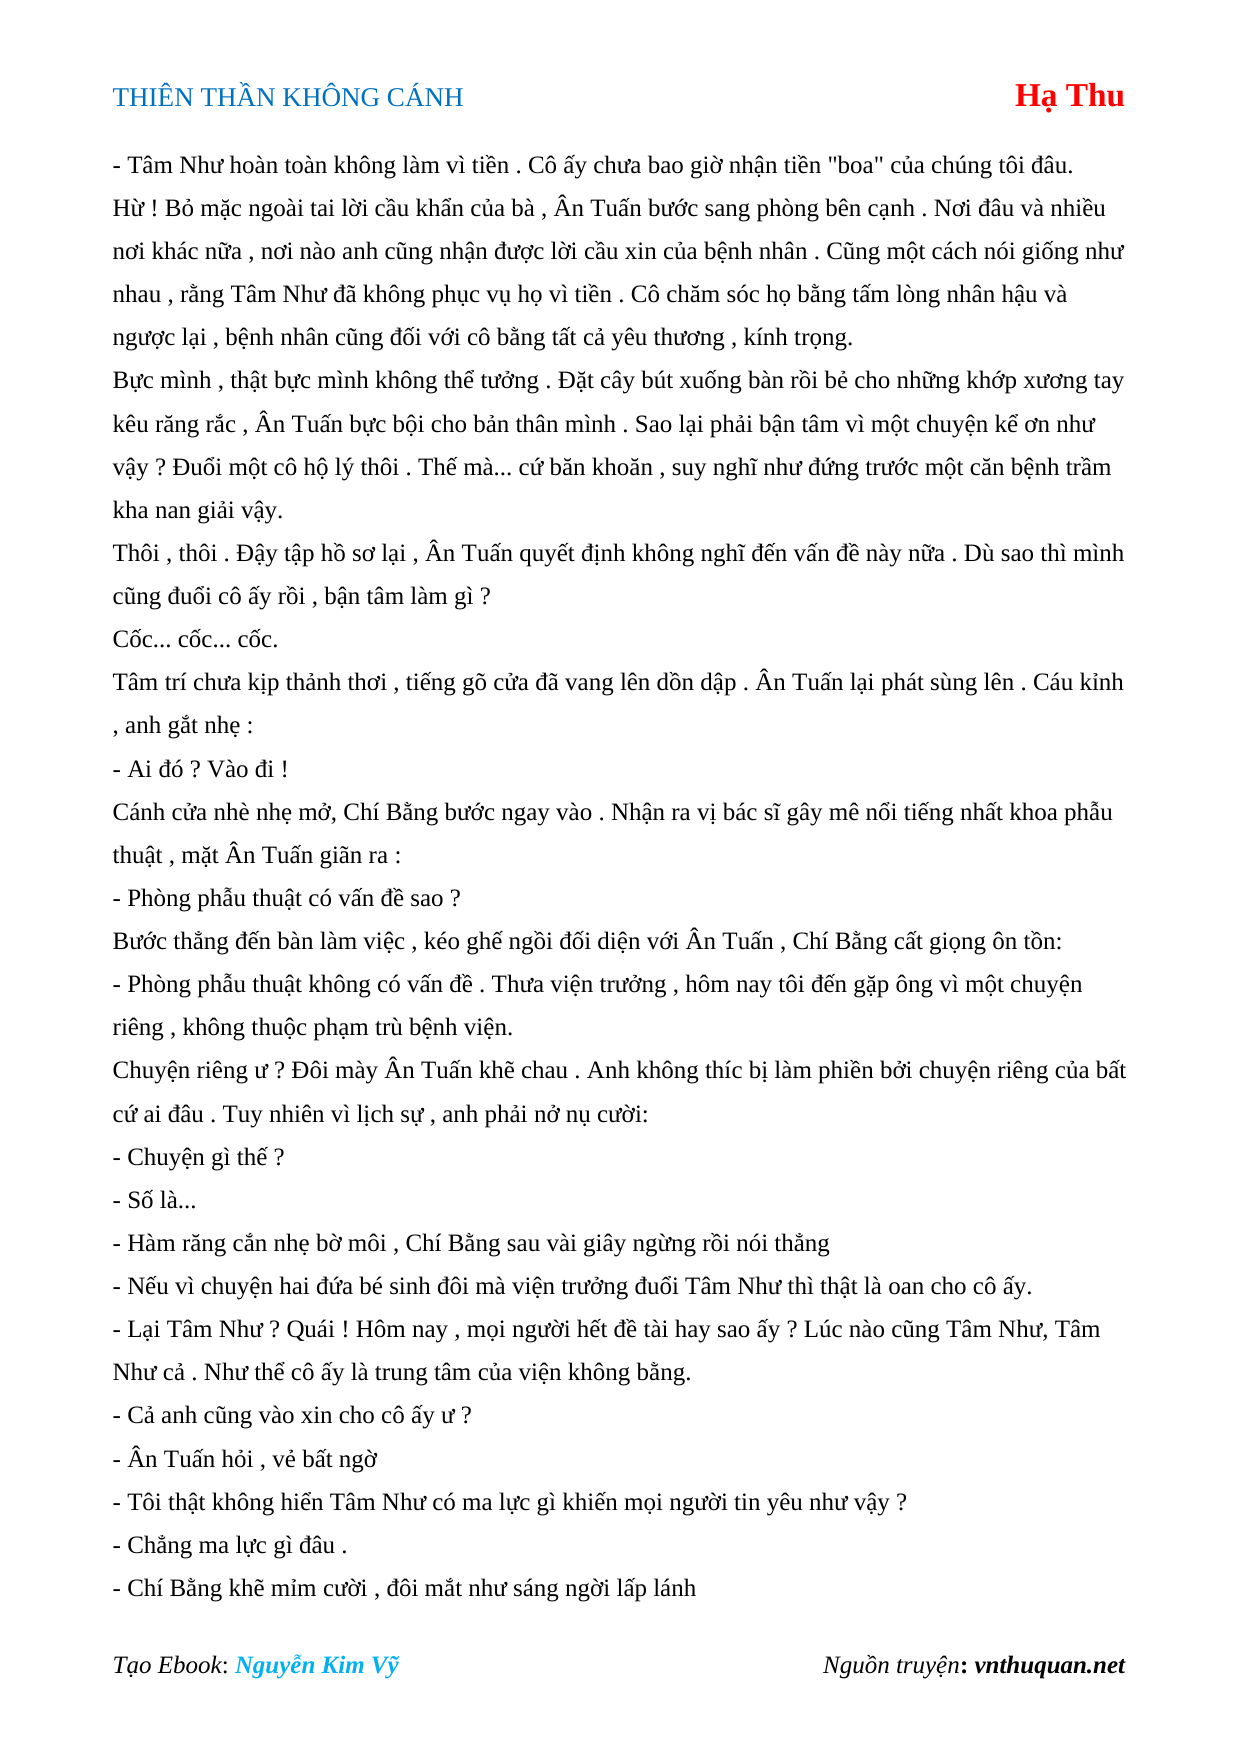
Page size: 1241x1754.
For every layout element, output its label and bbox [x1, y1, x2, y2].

text [112, 150, 1128, 1602]
